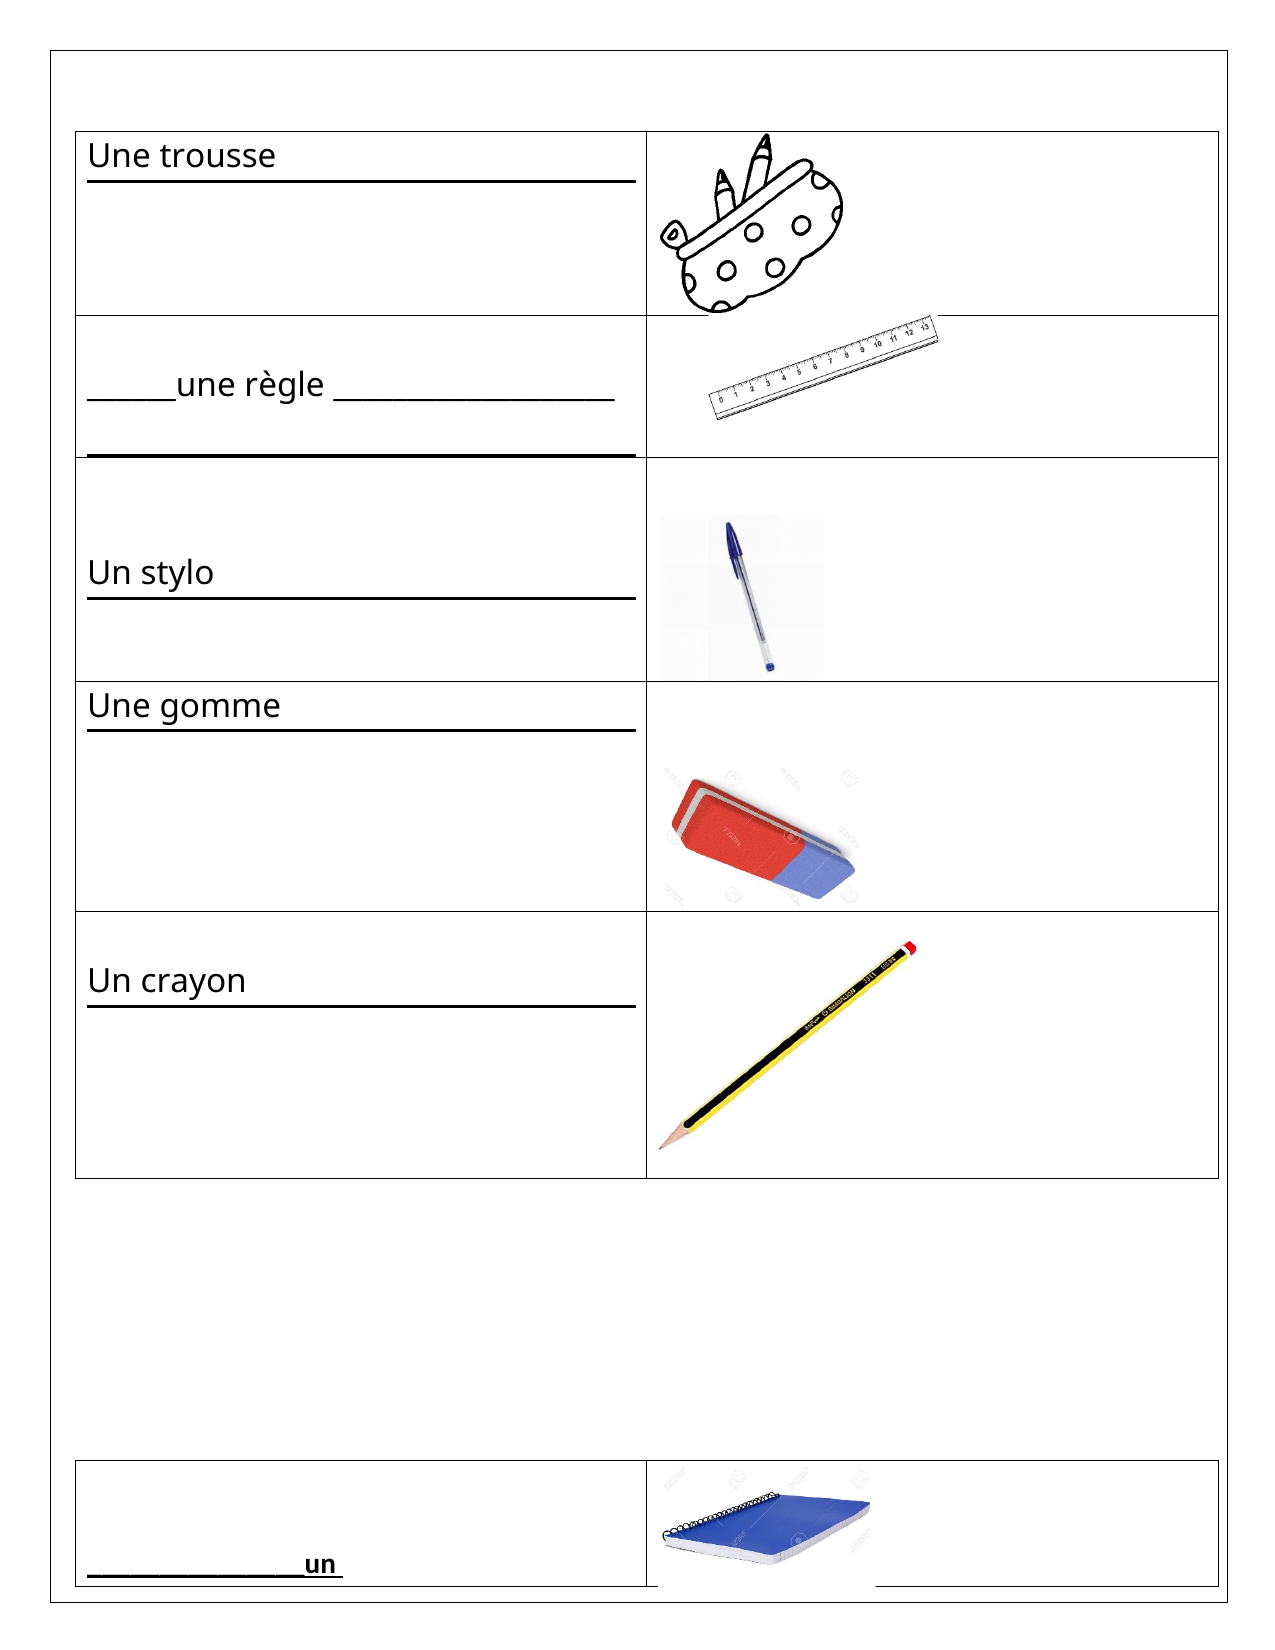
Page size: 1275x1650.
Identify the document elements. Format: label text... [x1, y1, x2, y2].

picture [658, 132, 938, 420]
table_cell ______une règle ___________________ [76, 316, 646, 457]
table_header [647, 132, 658, 315]
picture [658, 940, 917, 1150]
picture [658, 514, 825, 681]
table_header [876, 1461, 1218, 1586]
picture [658, 1461, 876, 1587]
table_cell [647, 912, 1218, 1178]
table_cell [647, 682, 1218, 911]
table_header [647, 1461, 658, 1586]
table_cell [647, 458, 1218, 681]
table_cell [647, 316, 1218, 457]
table_header Une trousse [76, 132, 646, 315]
table_cell Un crayon [76, 912, 646, 1178]
table_cell Un stylo [76, 458, 646, 681]
picture [658, 765, 864, 911]
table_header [76, 1461, 646, 1586]
table_cell Une gomme [76, 682, 646, 911]
table_header [844, 132, 1218, 315]
